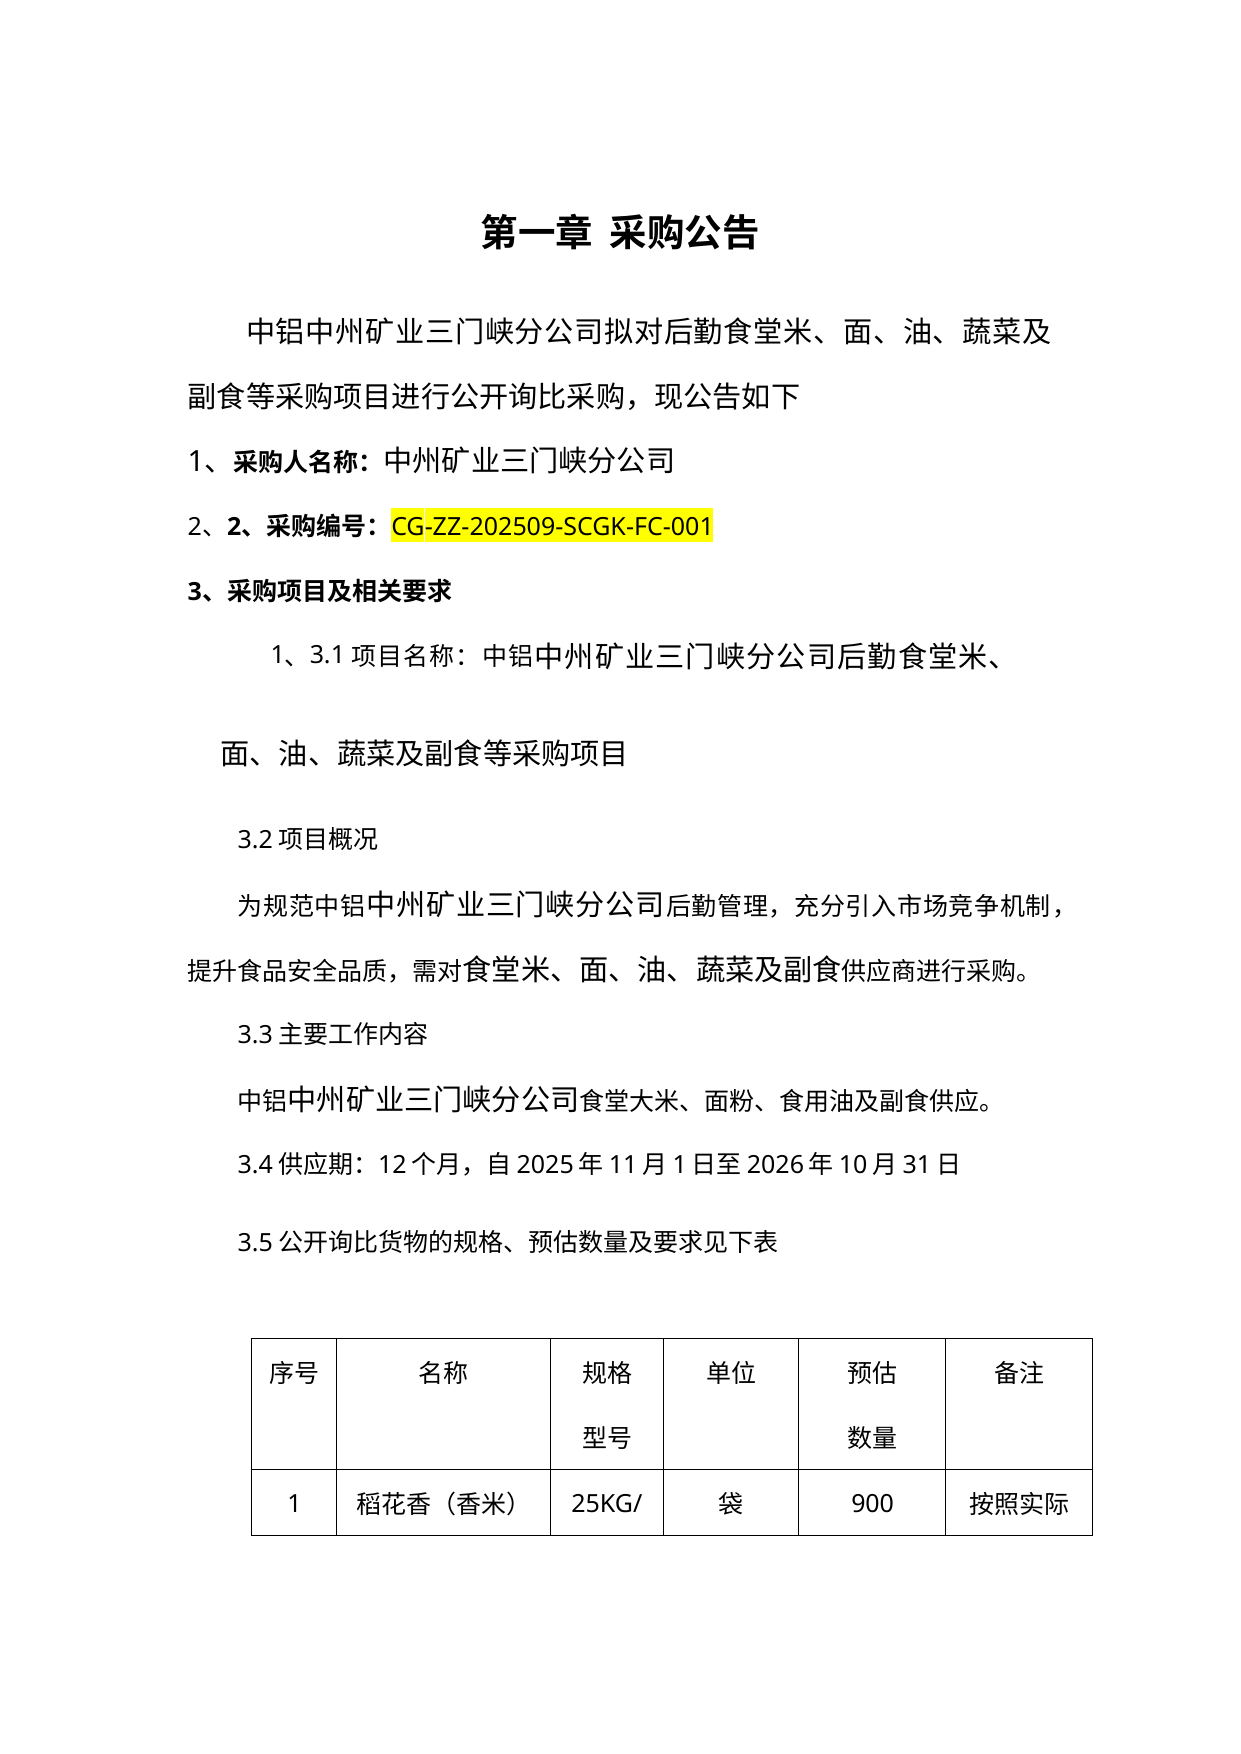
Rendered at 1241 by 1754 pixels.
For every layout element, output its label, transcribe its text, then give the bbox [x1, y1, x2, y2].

subtitle 第一章 采购公告 [187, 197, 1053, 262]
table_header 序号 [252, 1339, 336, 1469]
table_cell 25KG/袋 [551, 1470, 663, 1535]
text 3、采购项目及相关要求 [187, 557, 1053, 622]
text 3.4供应期：12个月，自2025年11月1日至2026年10月31日 [187, 1130, 1053, 1195]
table_cell 稻花香（香米） [337, 1470, 550, 1535]
text 为规范中铝中州矿业三门峡分公司后勤管理，充分引入市场竞争机制，提升食品安全品质，需对食堂米、面、油、蔬菜及副食供应商进行采购。 [187, 870, 1053, 1000]
text 3.2项目概况 [187, 805, 1053, 870]
text 3.3主要工作内容 [187, 1000, 1053, 1065]
text 中铝中州矿业三门峡分公司食堂大米、面粉、食用油及副食供应。 [187, 1065, 1053, 1130]
list 2、采购编号：CG-ZZ-202509-SCGK-FC-001 [187, 492, 1053, 557]
table_cell 1 [252, 1470, 336, 1535]
list 采购人名称：中州矿业三门峡分公司 [187, 427, 1053, 492]
table_cell 按照实际送货数量，据实结算 [946, 1470, 1092, 1535]
table_cell 900 [799, 1470, 945, 1535]
table_header 名称 [337, 1339, 550, 1469]
text 3.5公开询比货物的规格、预估数量及要求见下表 [187, 1208, 1053, 1273]
table_header 备注 [946, 1339, 1092, 1469]
table_header 规格 型号 [551, 1339, 663, 1469]
list 3.1项目名称：中铝中州矿业三门峡分公司后勤食堂米、面、油、蔬菜及副食等采购项目 [220, 622, 1019, 784]
table_header 预估 数量 [799, 1339, 945, 1469]
table_header 单位 [664, 1339, 798, 1469]
text 中铝中州矿业三门峡分公司拟对后勤食堂米、面、油、蔬菜及副食等采购项目进行公开询比采购，现公告如下 [187, 297, 1053, 427]
table_cell 袋 [664, 1470, 798, 1535]
